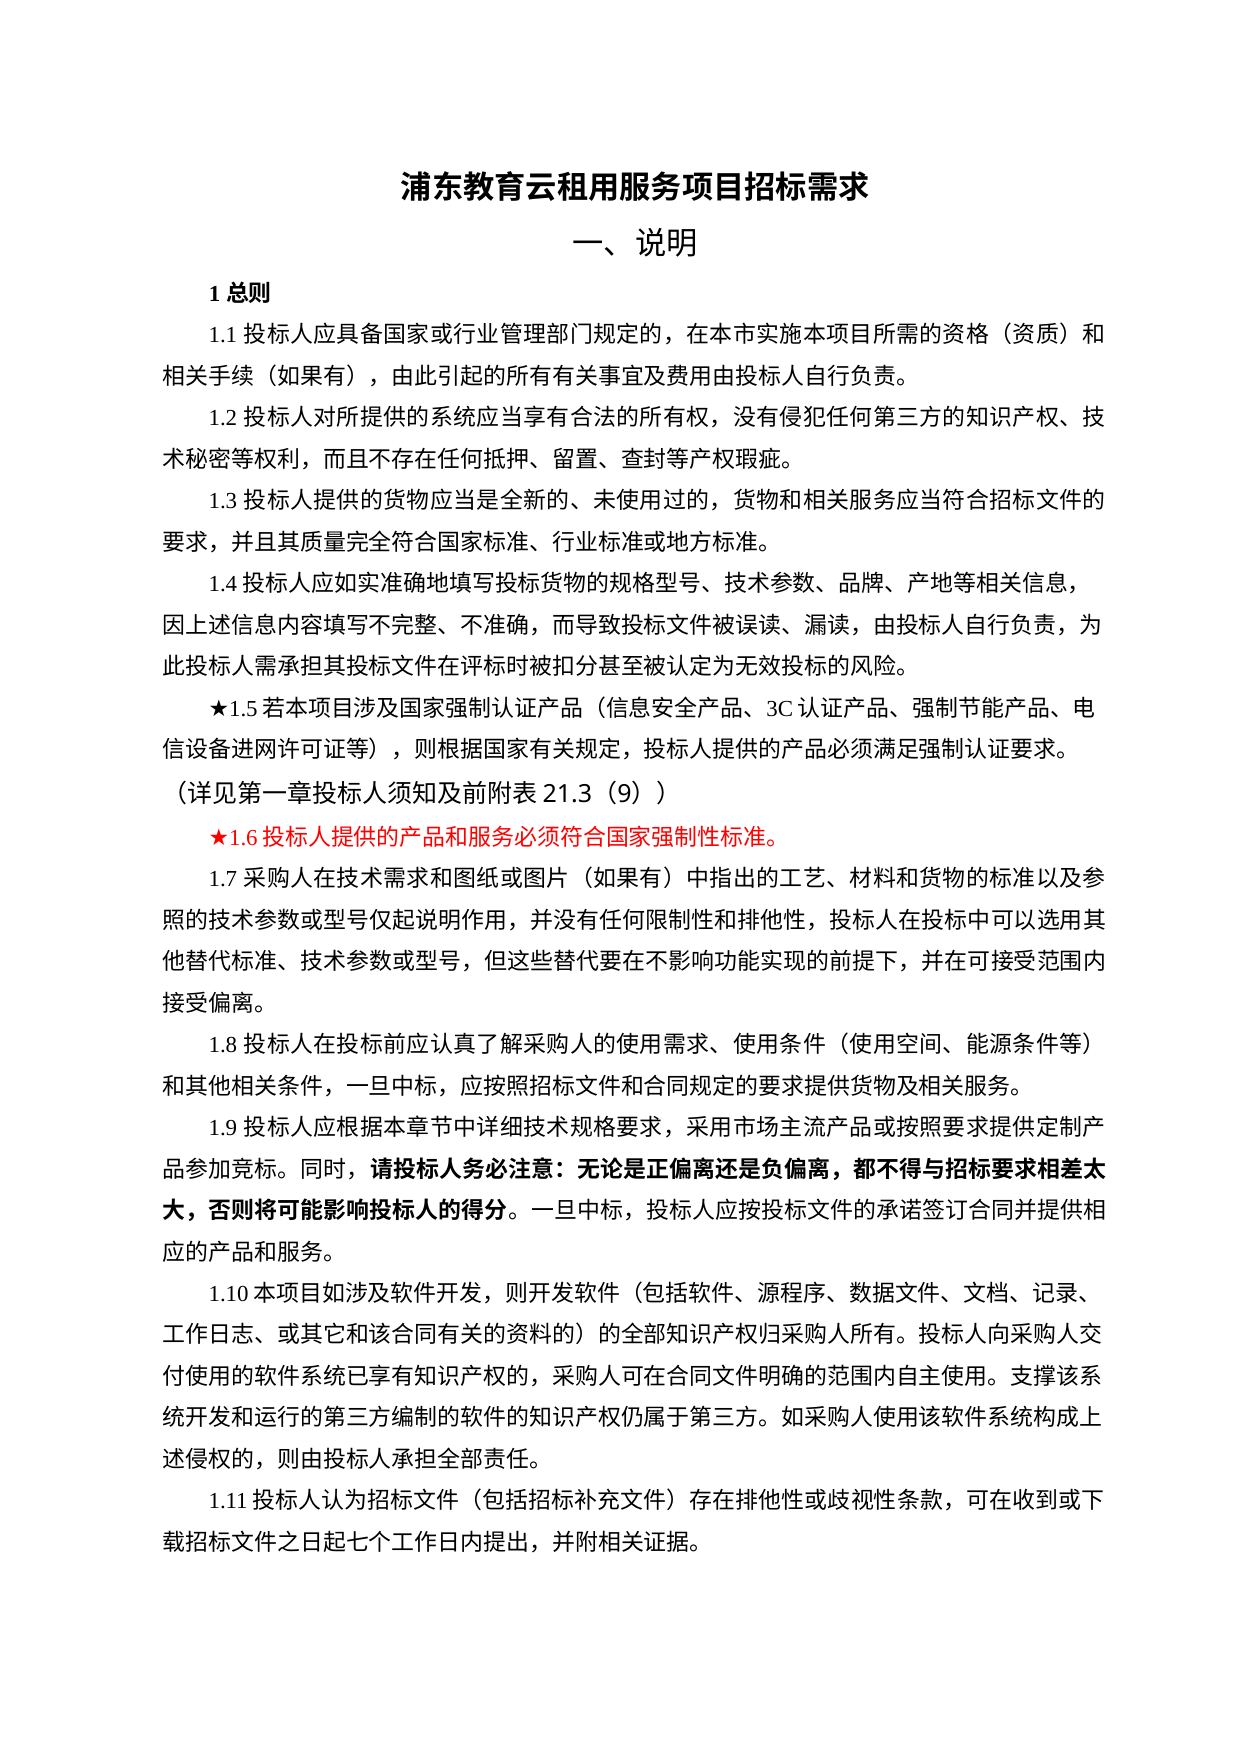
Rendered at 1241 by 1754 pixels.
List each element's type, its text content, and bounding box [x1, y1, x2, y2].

text 1.9 投标人应根据本章节中详细技术规格要求，采用市场主流产品或按照要求提供定制产品参加竞标。同时，请投标人务必注意：无论是正偏离还是负偏离，都不得与招标要求相差太大，否则将可能影响投标人的得分。一旦中标，投标人应按投标文件的承诺签订合同并提供相应的产品和服务。 [162, 1109, 1107, 1267]
text 浦东教育云租用服务项目招标需求 [162, 162, 1107, 207]
text 1.4 投标人应如实准确地填写投标货物的规格型号、技术参数、品牌、产地等相关信息，因上述信息内容填写不完整、不准确，而导致投标文件被误读、漏读，由投标人自行负责，为此投标人需承担其投标文件在评标时被扣分甚至被认定为无效投标的风险。 [162, 565, 1107, 681]
text ★1.5若本项目涉及国家强制认证产品（信息安全产品、3C认证产品、强制节能产品、电信设备进网许可证等），则根据国家有关规定，投标人提供的产品必须满足强制认证要求。（详见第一章投标人须知及前附表21.3（9）） [162, 689, 1107, 809]
text 1.3 投标人提供的货物应当是全新的、未使用过的，货物和相关服务应当符合招标文件的要求，并且其质量完全符合国家标准、行业标准或地方标准。 [162, 482, 1107, 557]
text 1.8 投标人在投标前应认真了解采购人的使用需求、使用条件（使用空间、能源条件等）和其他相关条件，一旦中标，应按照招标文件和合同规定的要求提供货物及相关服务。 [162, 1026, 1107, 1101]
text 1.2 投标人对所提供的系统应当享有合法的所有权，没有侵犯任何第三方的知识产权、技术秘密等权利，而且不存在任何抵押、留置、查封等产权瑕疵。 [162, 399, 1107, 474]
text 1 总则 [162, 275, 1107, 308]
text 1.7 采购人在技术需求和图纸或图片（如果有）中指出的工艺、材料和货物的标准以及参照的技术参数或型号仅起说明作用，并没有任何限制性和排他性，投标人在投标中可以选用其他替代标准、技术参数或型号，但这些替代要在不影响功能实现的前提下，并在可接受范围内接受偏离。 [162, 860, 1107, 1018]
text 1.1 投标人应具备国家或行业管理部门规定的，在本市实施本项目所需的资格（资质）和相关手续（如果有），由此引起的所有有关事宜及费用由投标人自行负责。 [162, 316, 1107, 391]
text 1.11投标人认为招标文件（包括招标补充文件）存在排他性或歧视性条款，可在收到或下载招标文件之日起七个工作日内提出，并附相关证据。 [162, 1482, 1107, 1557]
text ★1.6投标人提供的产品和服务必须符合国家强制性标准。 [162, 819, 1107, 852]
text 一、说明 [162, 218, 1107, 264]
text 1.10本项目如涉及软件开发，则开发软件（包括软件、源程序、数据文件、文档、记录、工作日志、或其它和该合同有关的资料的）的全部知识产权归采购人所有。投标人向采购人交付使用的软件系统已享有知识产权的，采购人可在合同文件明确的范围内自主使用。支撑该系统开发和运行的第三方编制的软件的知识产权仍属于第三方。如采购人使用该软件系统构成上述侵权的，则由投标人承担全部责任。 [162, 1275, 1107, 1474]
